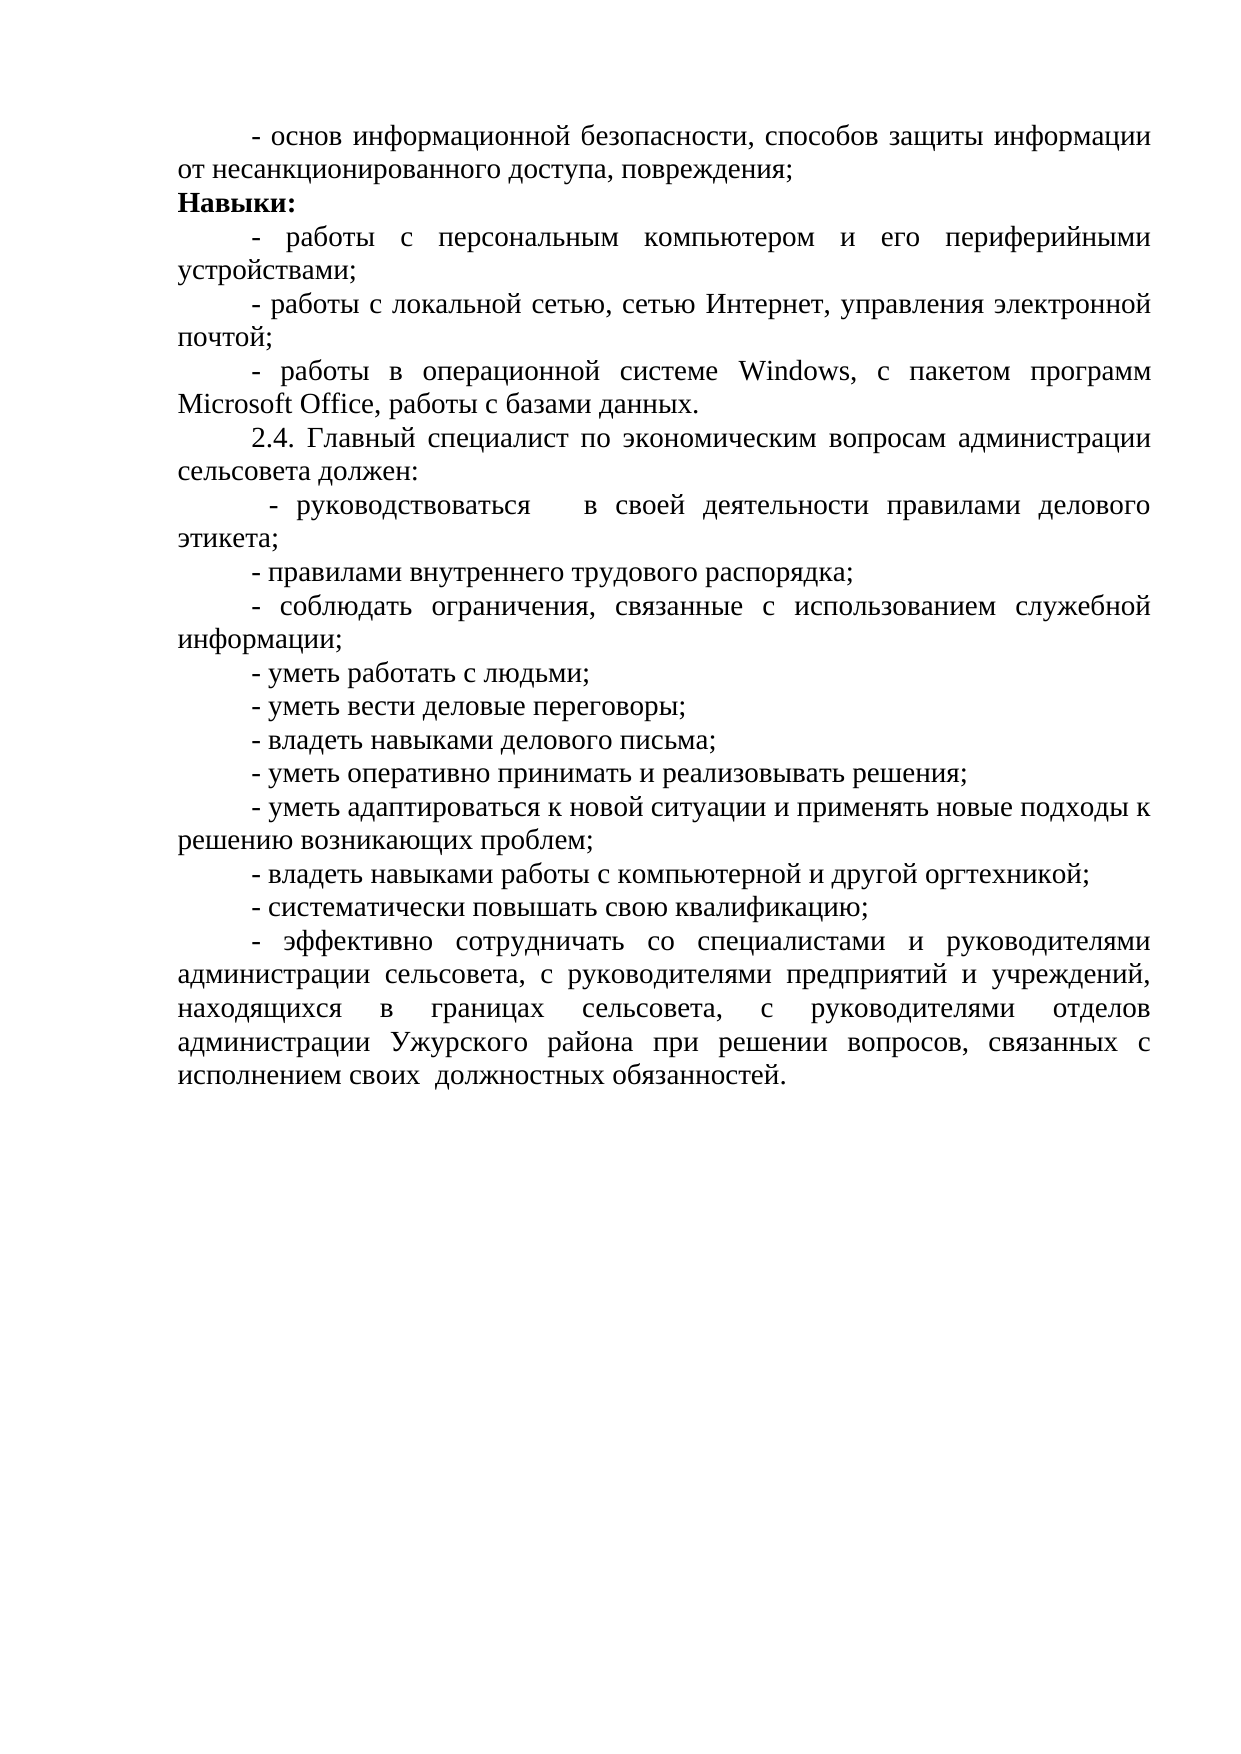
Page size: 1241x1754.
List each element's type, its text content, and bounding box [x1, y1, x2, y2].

text - работы с персональным компьютером и его периферийными устройствами; [177, 219, 1152, 286]
text - уметь адаптироваться к новой ситуации и применять новые подходы к решению возникающих проблем; [177, 789, 1152, 856]
text - соблюдать ограничения, связанные с использованием служебной информации; [177, 588, 1152, 655]
text 2.4. Главный специалист по экономическим вопросам администрации сельсовета должен: [177, 420, 1152, 487]
text - уметь оперативно принимать и реализовывать решения; [177, 755, 1152, 789]
text - правилами внутреннего трудового распорядка; [177, 554, 1152, 588]
text - работы в операционной системе Windows, с пакетом программ Microsoft Office, работы с базами данных. [177, 353, 1152, 420]
text - уметь вести деловые переговоры; [177, 688, 1152, 722]
text - руководствоваться в своей деятельности правилами делового этикета; [177, 487, 1152, 554]
text - владеть навыками делового письма; [177, 722, 1152, 755]
text Навыки: [177, 185, 1152, 219]
text - уметь работать с людьми; [177, 655, 1152, 688]
text - основ информационной безопасности, способов защиты информации от несанкционированного доступа, повреждения; [177, 118, 1152, 185]
text - систематически повышать свою квалификацию; [177, 889, 1152, 923]
text - эффективно сотрудничать со специалистами и руководителями администрации сельсовета, с руководителями предприятий и учреждений, находящихся в границах сельсовета, с руководителями отделов администрации Ужурского района при решении вопросов, связанных с исполнением своих должностных обязанностей. [177, 923, 1152, 1091]
text - владеть навыками работы с компьютерной и другой оргтехникой; [177, 856, 1152, 889]
text - работы с локальной сетью, сетью Интернет, управления электронной почтой; [177, 286, 1152, 353]
